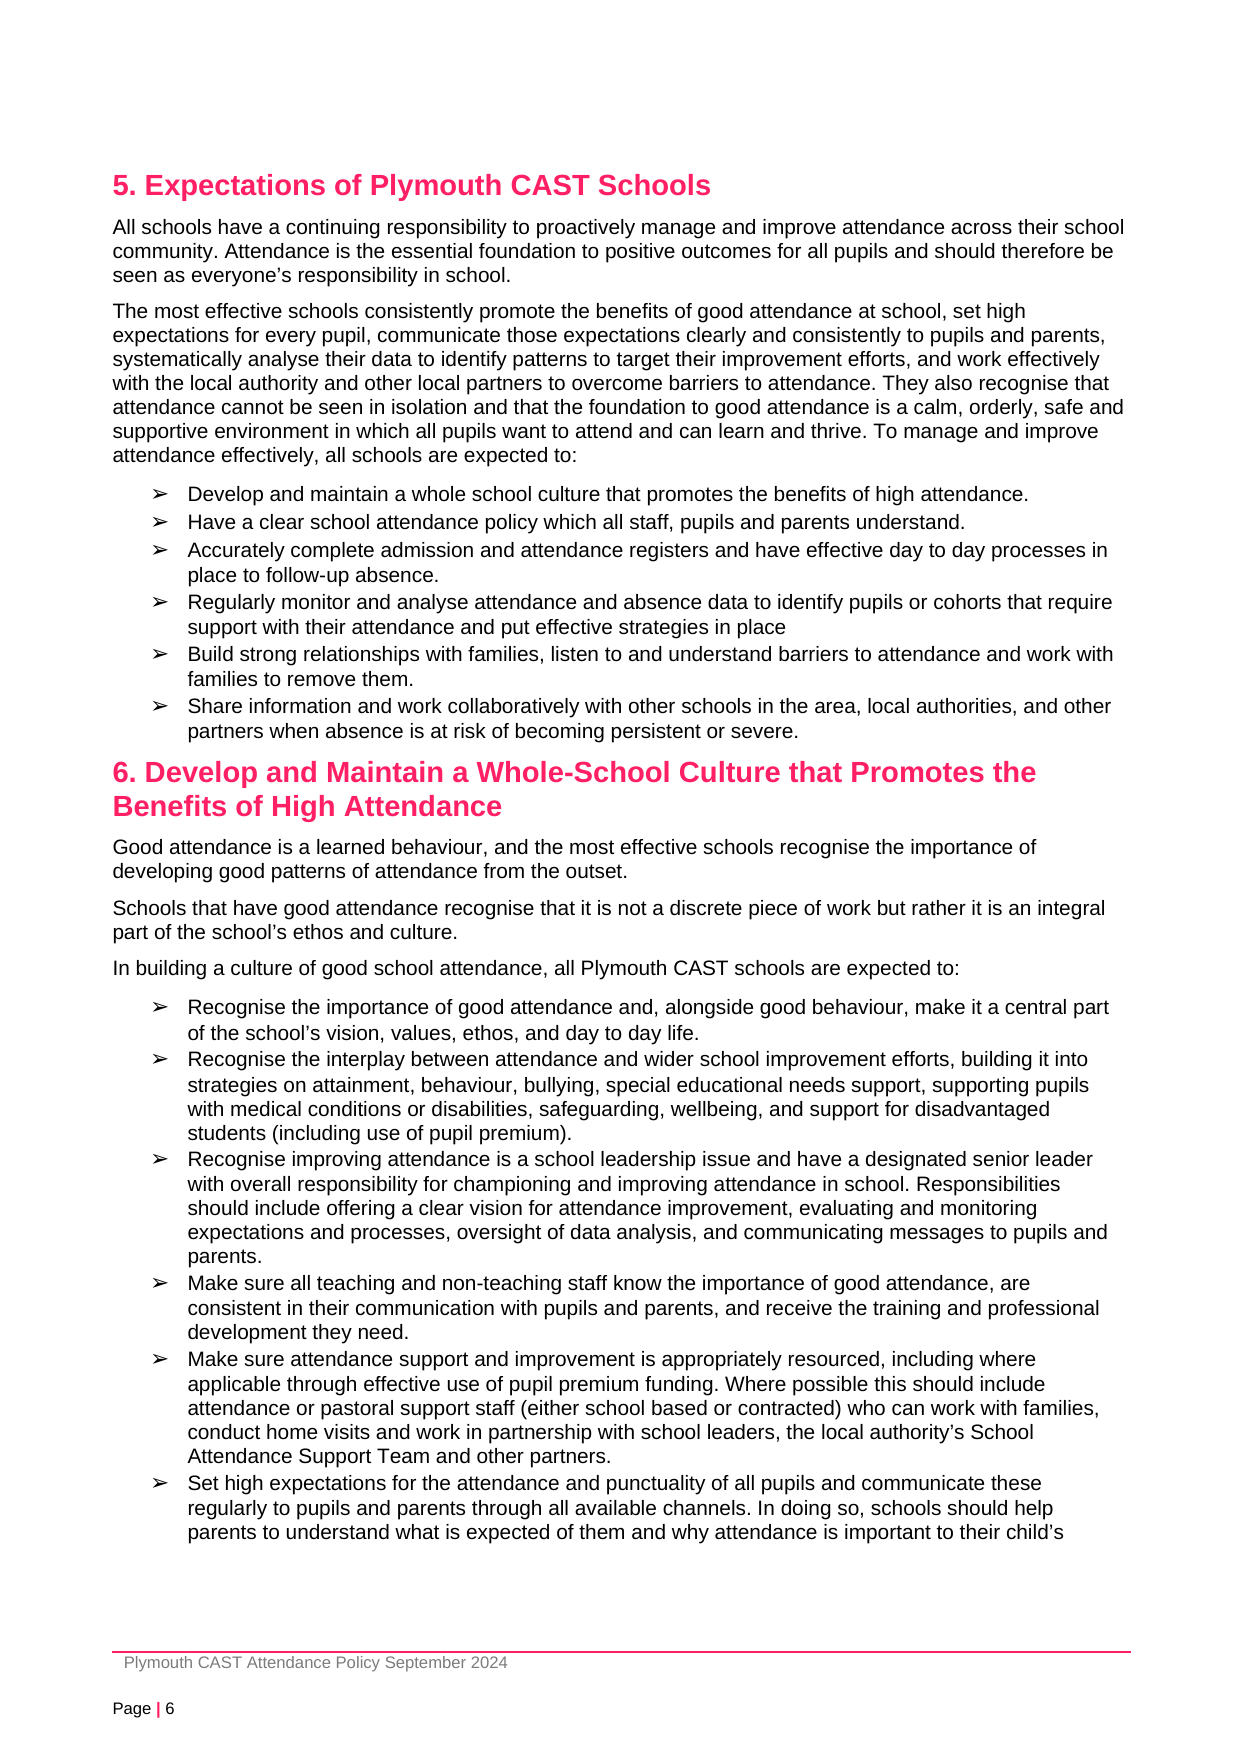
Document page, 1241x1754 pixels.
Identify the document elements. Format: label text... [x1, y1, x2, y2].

list Recognise improving attendance is a school leadership issue and have a designated senior leader with overall responsibility for championing and improving attendance in school. Responsibilities should include offering a clear vision for attendance improvement, evaluating and monitoring expectations and processes, oversight of data analysis, and communicating messages to pupils and parents. [150, 1144, 1128, 1268]
text In building a culture of good school attendance, all Plymouth CAST schools are expected to: [112, 956, 1128, 980]
list Have a clear school attendance policy which all staff, pupils and parents understand. [150, 507, 1128, 535]
list Make sure attendance support and improvement is appropriately resourced, including where applicable through effective use of pupil premium funding. Where possible this should include attendance or pastoral support staff (either school based or contracted) who can work with families, conduct home visits and work in partnership with school leaders, the local authority’s School Attendance Support Team and other partners. [150, 1344, 1128, 1468]
list Make sure all teaching and non-teaching staff know the importance of good attendance, are consistent in their communication with pupils and parents, and receive the training and professional development they need. [150, 1268, 1128, 1344]
list Regularly monitor and analyse attendance and absence data to identify pupils or cohorts that require support with their attendance and put effective strategies in place [150, 587, 1128, 639]
text The most effective schools consistently promote the benefits of good attendance at school, set high expectations for every pupil, communicate those expectations clearly and consistently to pupils and parents, systematically analyse their data to identify patterns to target their improvement efforts, and work effectively with the local authority and other local partners to overcome barriers to attendance. They also recognise that attendance cannot be seen in isolation and that the foundation to good attendance is a calm, orderly, safe and supportive environment in which all pupils want to attend and can learn and thrive. To manage and improve attendance effectively, all schools are expected to: [112, 299, 1128, 467]
text All schools have a continuing responsibility to proactively manage and improve attendance across their school community. Attendance is the essential foundation to positive outcomes for all pupils and should therefore be seen as everyone’s responsibility in school. [112, 214, 1128, 286]
list Build strong relationships with families, listen to and understand barriers to attendance and work with families to remove them. [150, 639, 1128, 691]
list Recognise the interplay between attendance and wider school improvement efforts, building it into strategies on attainment, behaviour, bullying, special educational needs support, supporting pupils with medical conditions or disabilities, safeguarding, wellbeing, and support for disadvantaged students (including use of pupil premium). [150, 1044, 1128, 1144]
subtitle 5. Expectations of Plymouth CAST Schools [112, 168, 1128, 202]
subtitle 6. Develop and Maintain a Whole-School Culture that Promotes the Benefits of High Attendance [112, 756, 1128, 823]
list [150, 1468, 1128, 1544]
list Recognise the importance of good attendance and, alongside good behaviour, make it a central part of the school’s vision, values, ethos, and day to day life. [150, 992, 1128, 1044]
text Schools that have good attendance recognise that it is not a discrete piece of work but rather it is an integral part of the school’s ethos and culture. [112, 896, 1128, 943]
list Accurately complete admission and attendance registers and have effective day to day processes in place to follow-up absence. [150, 535, 1128, 587]
text Good attendance is a learned behaviour, and the most effective schools recognise the importance of developing good patterns of attendance from the outset. [112, 835, 1128, 883]
list Develop and maintain a whole school culture that promotes the benefits of high attendance. [150, 479, 1128, 507]
list Share information and work collaboratively with other schools in the area, local authorities, and other partners when absence is at risk of becoming persistent or severe. [150, 691, 1128, 743]
